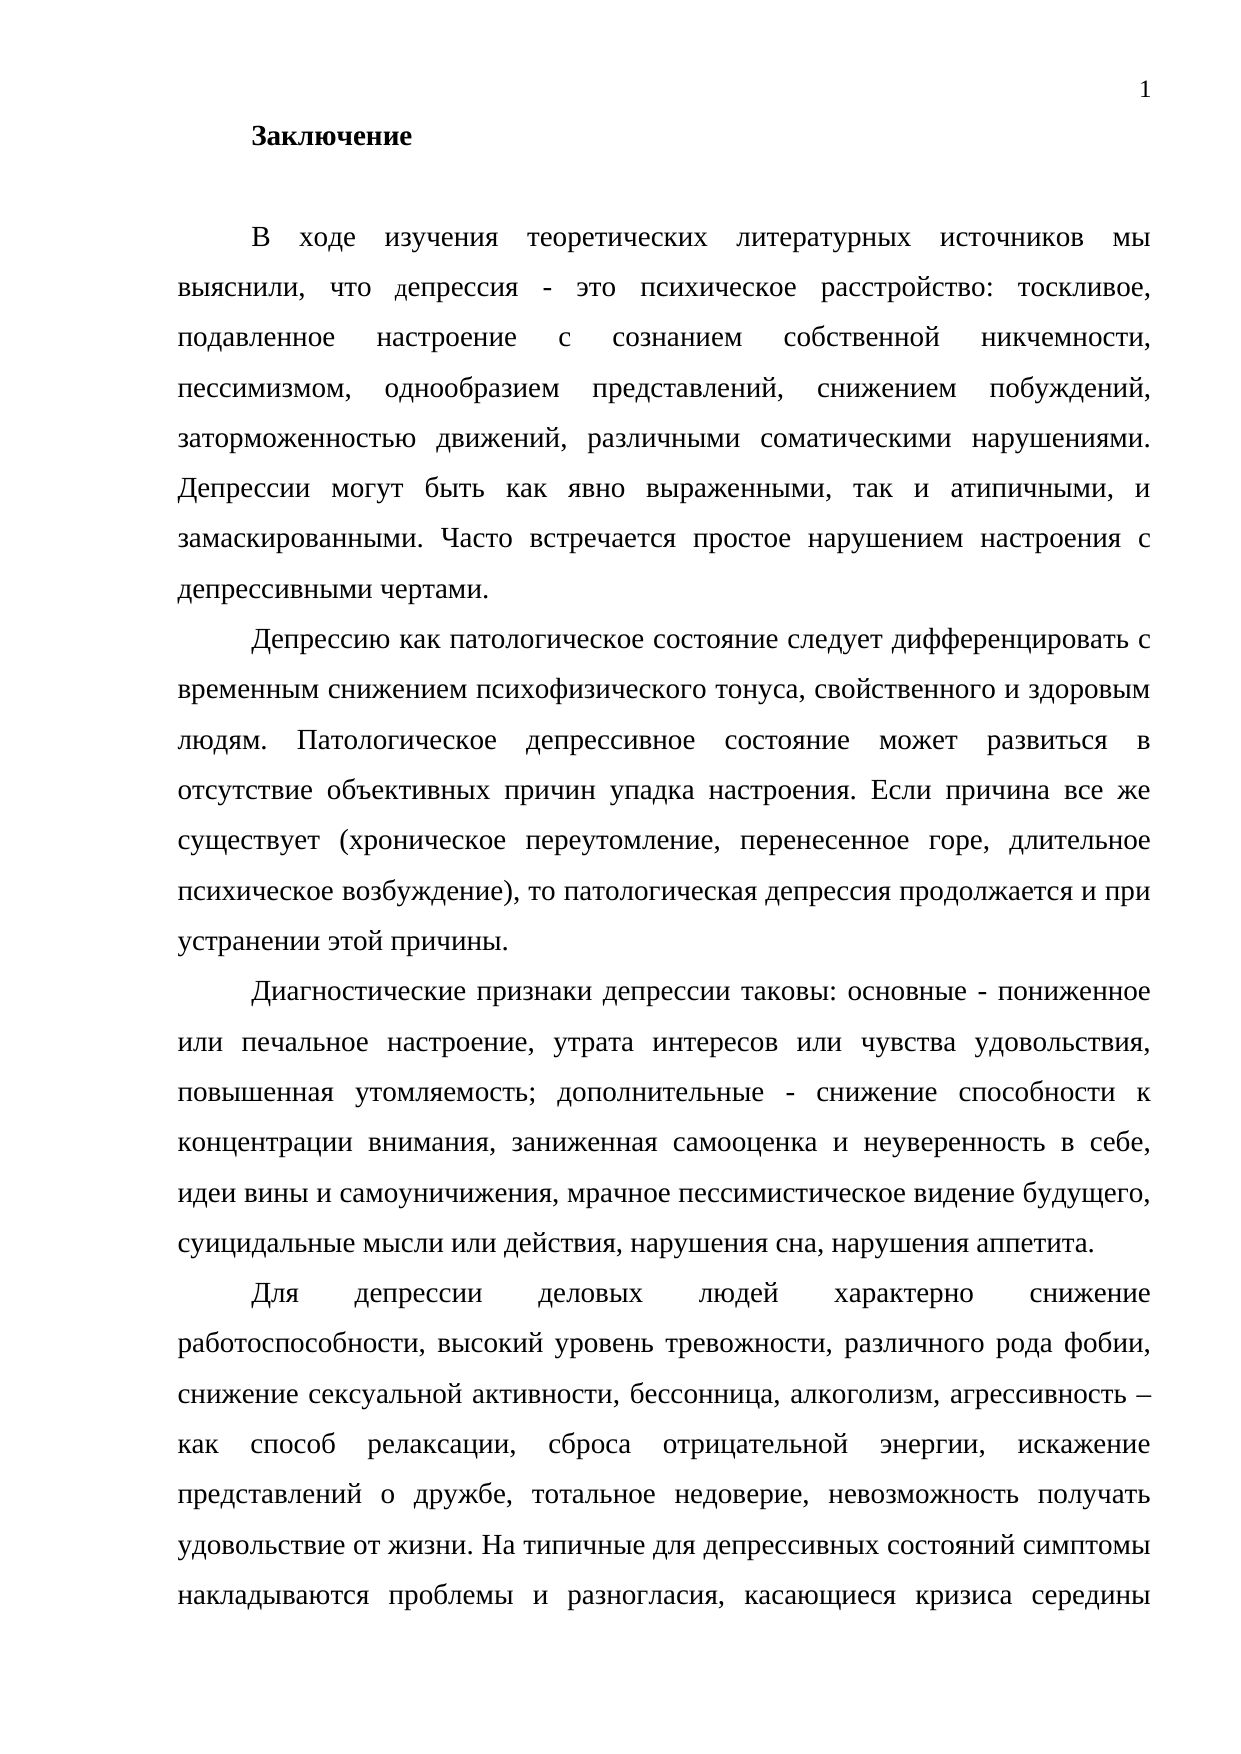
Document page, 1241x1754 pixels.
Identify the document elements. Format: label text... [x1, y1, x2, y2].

text Заключение [177, 118, 1152, 152]
text В ходе изучения теоретических литературных источников мы выяснили, что депрессия - это психическое расстройство: тоскливое, подавленное настроение с сознанием собственной никчемности, пессимизмом, однообразием представлений, снижением побуждений, заторможенностью движений, различными соматическими нарушениями. Депрессии могут быть как явно выраженными, так и атипичными, и замаскированными. Часто встречается простое нарушением настроения с депрессивными чертами. [177, 219, 1152, 604]
text Депрессию как патологическое состояние следует дифференцировать с временным снижением психофизического тонуса, свойственного и здоровым людям. Патологическое депрессивное состояние может развиться в отсутствие объективных причин упадка настроения. Если причина все же существует (хроническое переутомление, перенесенное горе, длительное психическое возбуждение), то патологическая депрессия продолжается и при устранении этой причины. [177, 621, 1152, 957]
text Диагностические признаки депрессии таковы: основные - пониженное или печальное настроение, утрата интересов или чувства удовольствия, повышенная утомляемость; дополнительные - снижение способности к концентрации внимания, заниженная самооценка и неуверенность в себе, идеи вины и самоуничижения, мрачное пессимистическое видение будущего, суицидальные мысли или действия, нарушения сна, нарушения аппетита. [177, 973, 1152, 1258]
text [177, 1275, 1152, 1611]
